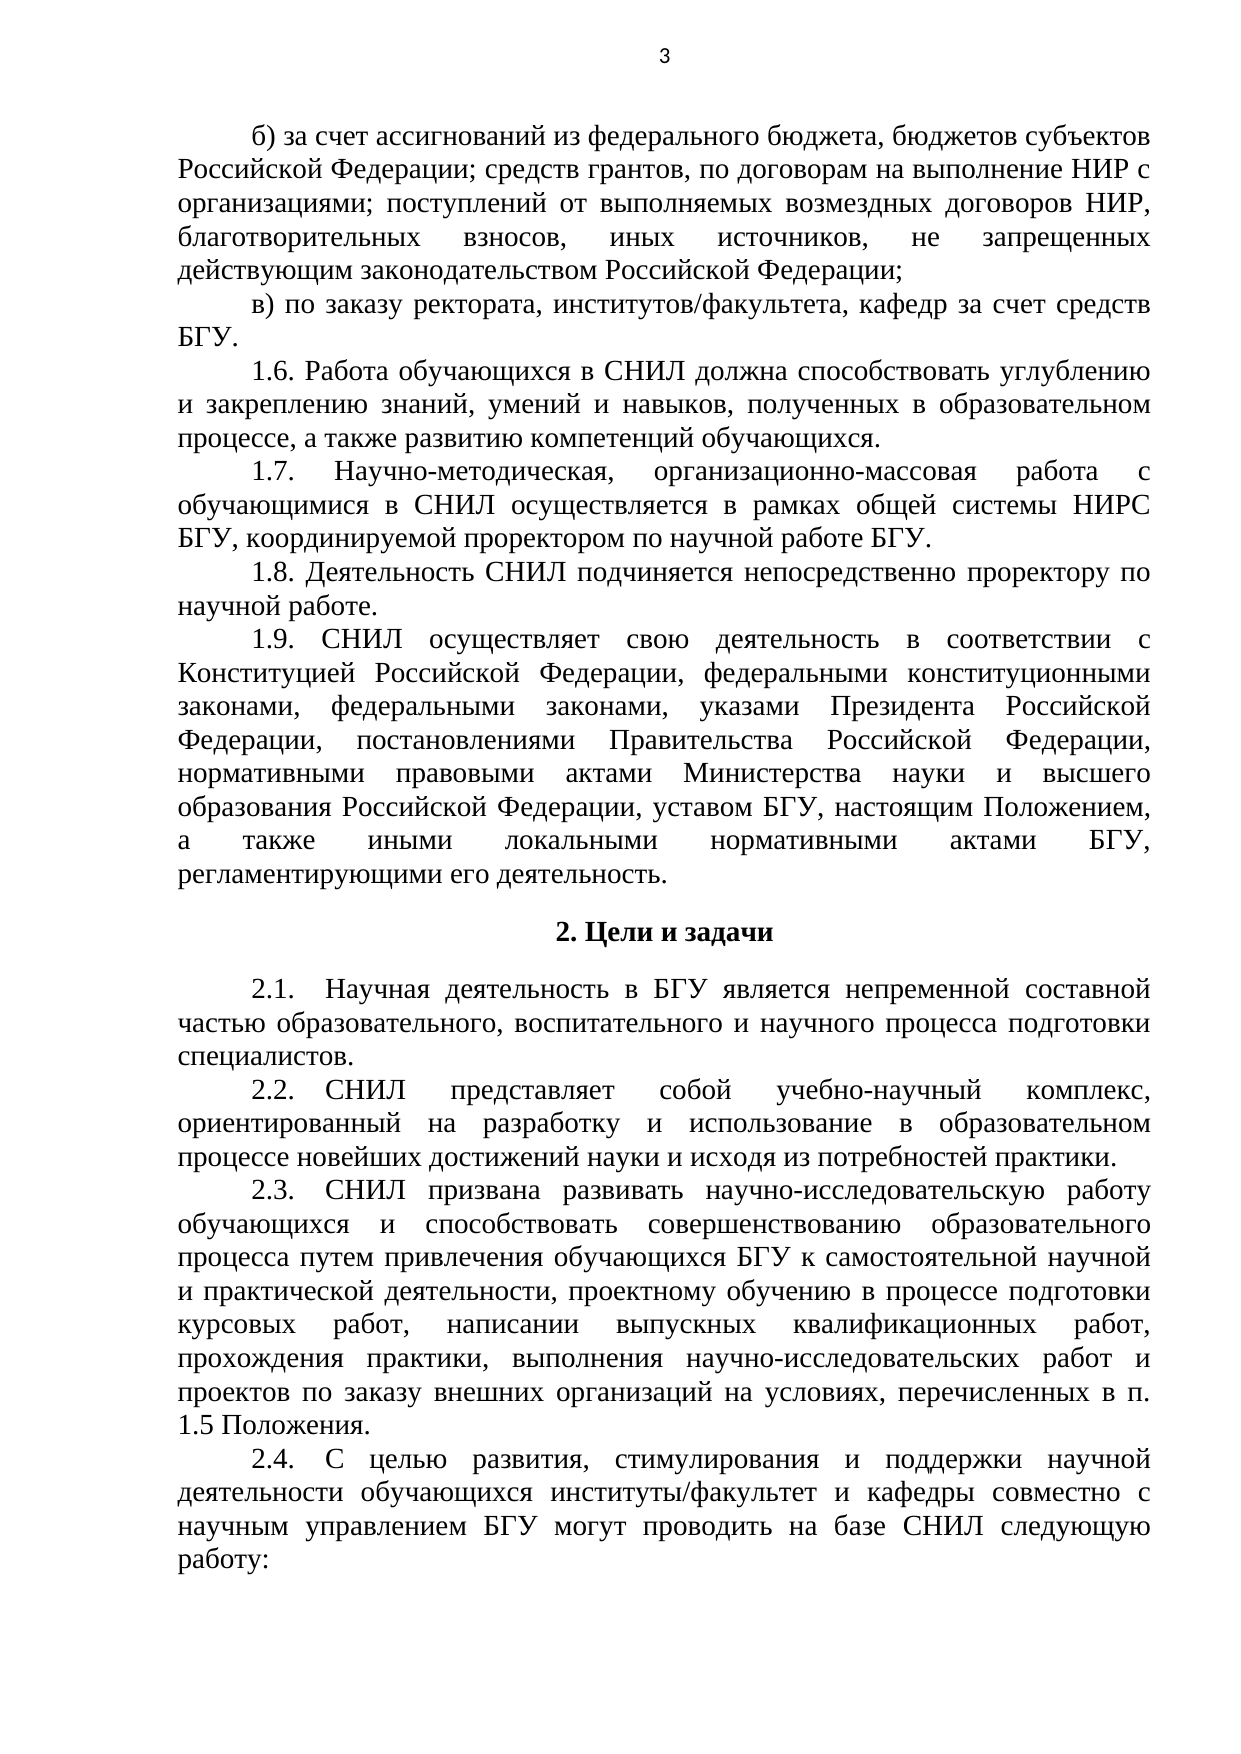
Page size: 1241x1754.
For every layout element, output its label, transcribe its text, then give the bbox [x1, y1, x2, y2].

text 1.6. Работа обучающихся в СНИЛ должна способствовать углублению и закреплению знаний, умений и навыков, полученных в образовательном процессе, а также развитию компетенций обучающихся. [177, 353, 1152, 453]
text 2. Цели и задачи [177, 914, 1152, 947]
text 1.8. Деятельность СНИЛ подчиняется непосредственно проректору по научной работе. [177, 554, 1152, 621]
list Научная деятельность в БГУ является непременной составной частью образовательного, воспитательного и научного процесса подготовки специалистов. [177, 971, 1152, 1072]
text 1.9. СНИЛ осуществляет свою деятельность в соответствии с Конституцией Российской Федерации, федеральными конституционными законами, федеральными законами, указами Президента Российской Федерации, постановлениями Правительства Российской Федерации, нормативными правовыми актами Министерства науки и высшего образования Российской Федерации, уставом БГУ, настоящим Положением, а также иными локальными нормативными актами БГУ, регламентирующими его деятельность. [177, 621, 1152, 889]
list СНИЛ представляет собой учебно-научный комплекс, ориентированный на разработку и использование в образовательном процессе новейших достижений науки и исходя из потребностей практики. [177, 1072, 1152, 1172]
list С целью развития, стимулирования и поддержки научной деятельности обучающихся институты/факультет и кафедры совместно с научным управлением БГУ могут проводить на базе СНИЛ следующую работу: [177, 1441, 1152, 1575]
text б) за счет ассигнований из федерального бюджета, бюджетов субъектов Российской Федерации; средств грантов, по договорам на выполнение НИР с организациями; поступлений от выполняемых возмездных договоров НИР, благотворительных взносов, иных источников, не запрещенных действующим законодательством Российской Федерации; [177, 118, 1152, 286]
text в) по заказу ректората, институтов/факультета, кафедр за счет средств БГУ. [177, 286, 1152, 353]
list СНИЛ призвана развивать научно-исследовательскую работу обучающихся и способствовать совершенствованию образовательного процесса путем привлечения обучающихся БГУ к самостоятельной научной и практической деятельности, проектному обучению в процессе подготовки курсовых работ, написании выпускных квалификационных работ, прохождения практики, выполнения научно-исследовательских работ и проектов по заказу внешних организаций на условиях, перечисленных в п. 1.5 Положения. [177, 1172, 1152, 1441]
text 1.7. Научно-методическая, организационно-массовая работа с обучающимися в СНИЛ осуществляется в рамках общей системы НИРС БГУ, координируемой проректором по научной работе БГУ. [177, 453, 1152, 554]
